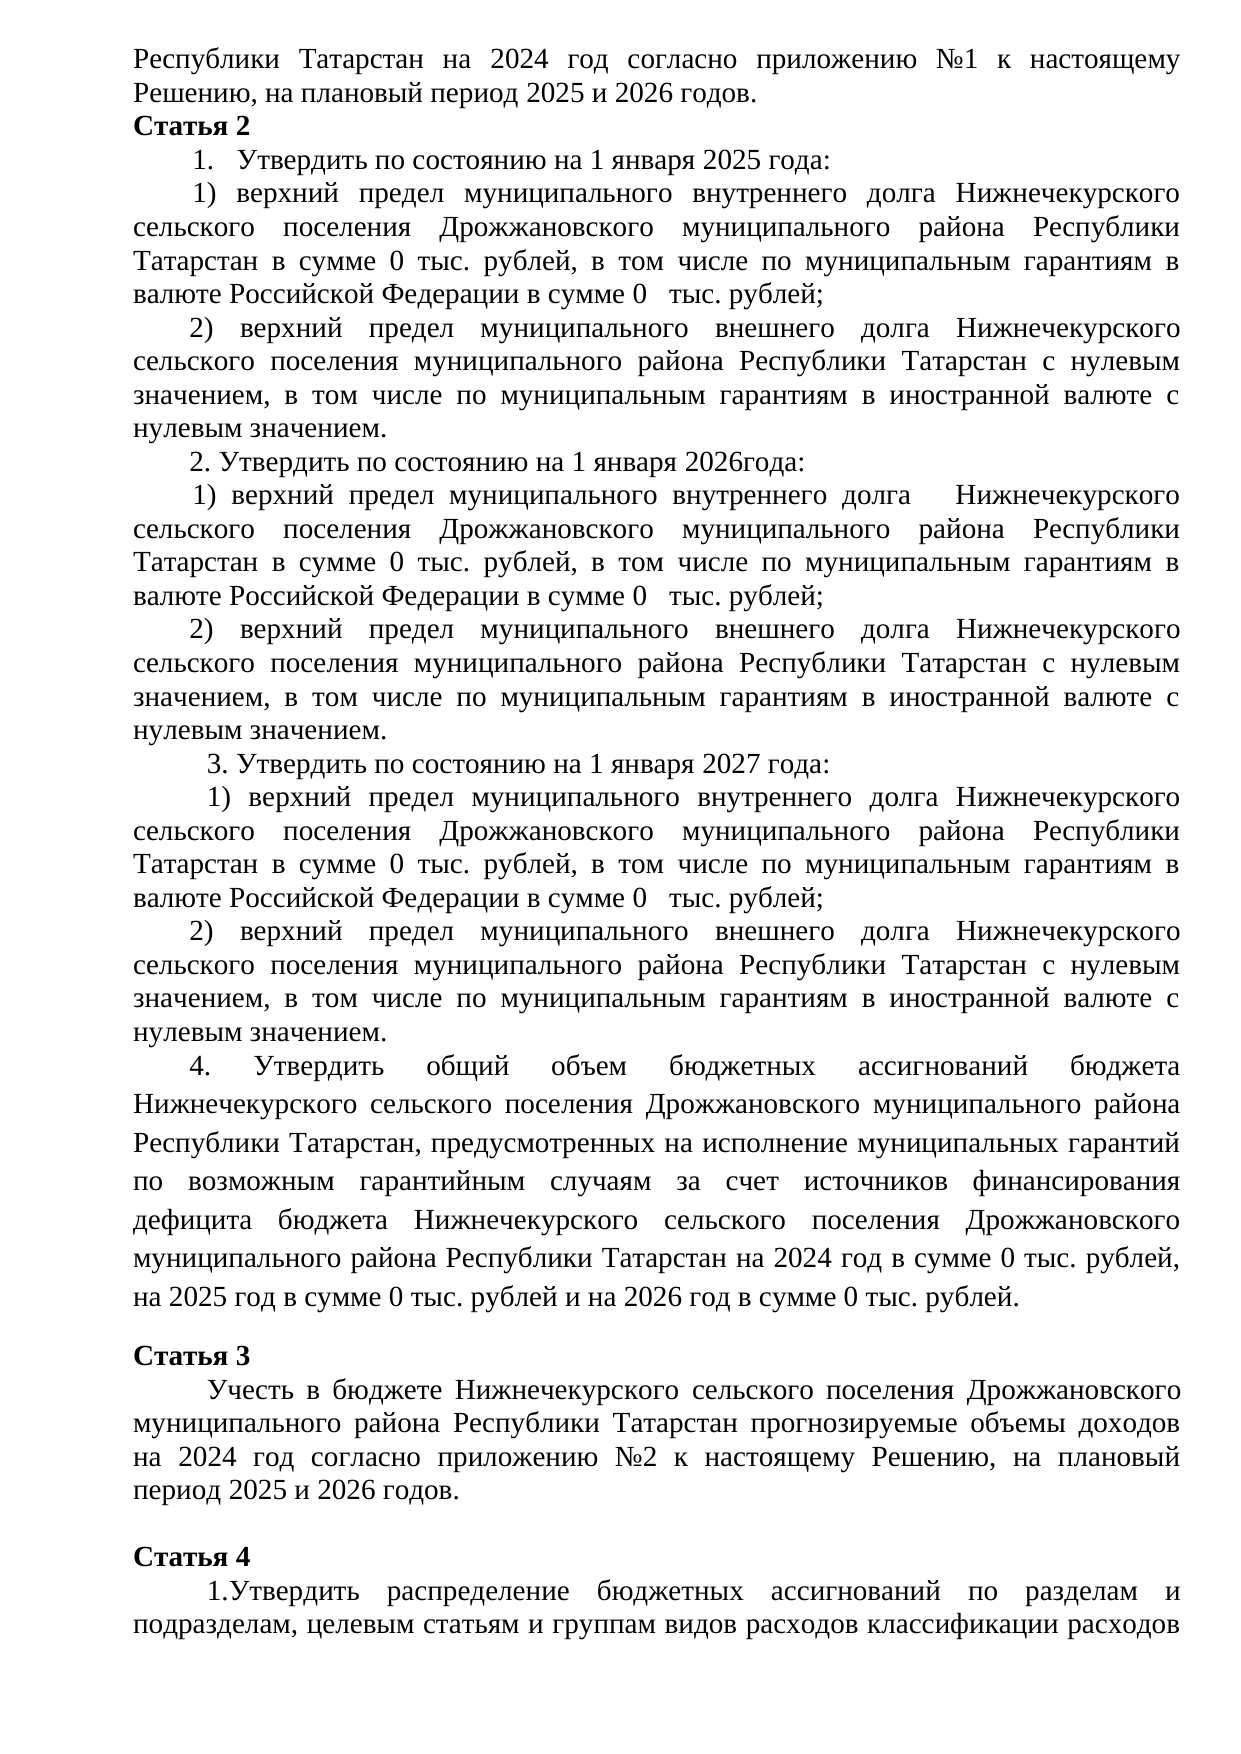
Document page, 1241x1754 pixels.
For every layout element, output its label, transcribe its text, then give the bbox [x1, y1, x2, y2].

text 1) верхний предел муниципального внутреннего долга Нижнечекурского сельского поселения Дрожжановского муниципального района Республики Татарстан в сумме 0 тыс. рублей, в том числе по муниципальным гарантиям в валюте Российской Федерации в сумме 0 тыс. рублей; [133, 779, 1181, 913]
text 2) верхний предел муниципального внешнего долга Нижнечекурского сельского поселения муниципального района Республики Татарстан с нулевым значением, в том числе по муниципальным гарантиям в иностранной валюте с нулевым значением. [133, 310, 1181, 444]
text Учесть в бюджете Нижнечекурского сельского поселения Дрожжановского муниципального района Республики Татарстан прогнозируемые объемы доходов на 2024 год согласно приложению №2 к настоящему Решению, на плановый период 2025 и 2026 годов. [133, 1372, 1181, 1506]
text Статья 4 [133, 1539, 1181, 1573]
text 2) верхний предел муниципального внешнего долга Нижнечекурского сельского поселения муниципального района Республики Татарстан с нулевым значением, в том числе по муниципальным гарантиям в иностранной валюте с нулевым значением. [133, 612, 1181, 746]
text Статья 3 [133, 1338, 1181, 1372]
list Утвердить по состоянию на 1 января 2025 года: [192, 142, 1181, 176]
text Статья 2 [133, 108, 1181, 142]
text 2. Утвердить по состоянию на 1 января 2026года: [133, 444, 1181, 477]
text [133, 41, 1181, 108]
text 1) верхний предел муниципального внутреннего долга Нижнечекурского сельского поселения Дрожжановского муниципального района Республики Татарстан в сумме 0 тыс. рублей, в том числе по муниципальным гарантиям в валюте Российской Федерации в сумме 0 тыс. рублей; [133, 176, 1181, 310]
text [133, 1573, 1181, 1640]
text 2) верхний предел муниципального внешнего долга Нижнечекурского сельского поселения муниципального района Республики Татарстан с нулевым значением, в том числе по муниципальным гарантиям в иностранной валюте с нулевым значением. [133, 913, 1181, 1048]
text 3. Утвердить по состоянию на 1 января 2027 года: [133, 746, 1181, 779]
text 1) верхний предел муниципального внутреннего долга Нижнечекурского сельского поселения Дрожжановского муниципального района Республики Татарстан в сумме 0 тыс. рублей, в том числе по муниципальным гарантиям в валюте Российской Федерации в сумме 0 тыс. рублей; [133, 477, 1181, 612]
text 4. Утвердить общий объем бюджетных ассигнований бюджета Нижнечекурского сельского поселения Дрожжановского муниципального района Республики Татарстан, предусмотренных на исполнение муниципальных гарантий по возможным гарантийным случаям за счет источников финансирования дефицита бюджета Нижнечекурского сельского поселения Дрожжановского муниципального района Республики Татарстан на 2024 год в сумме 0 тыс. рублей, на 2025 год в сумме 0 тыс. рублей и на 2026 год в сумме 0 тыс. рублей. [133, 1048, 1181, 1312]
